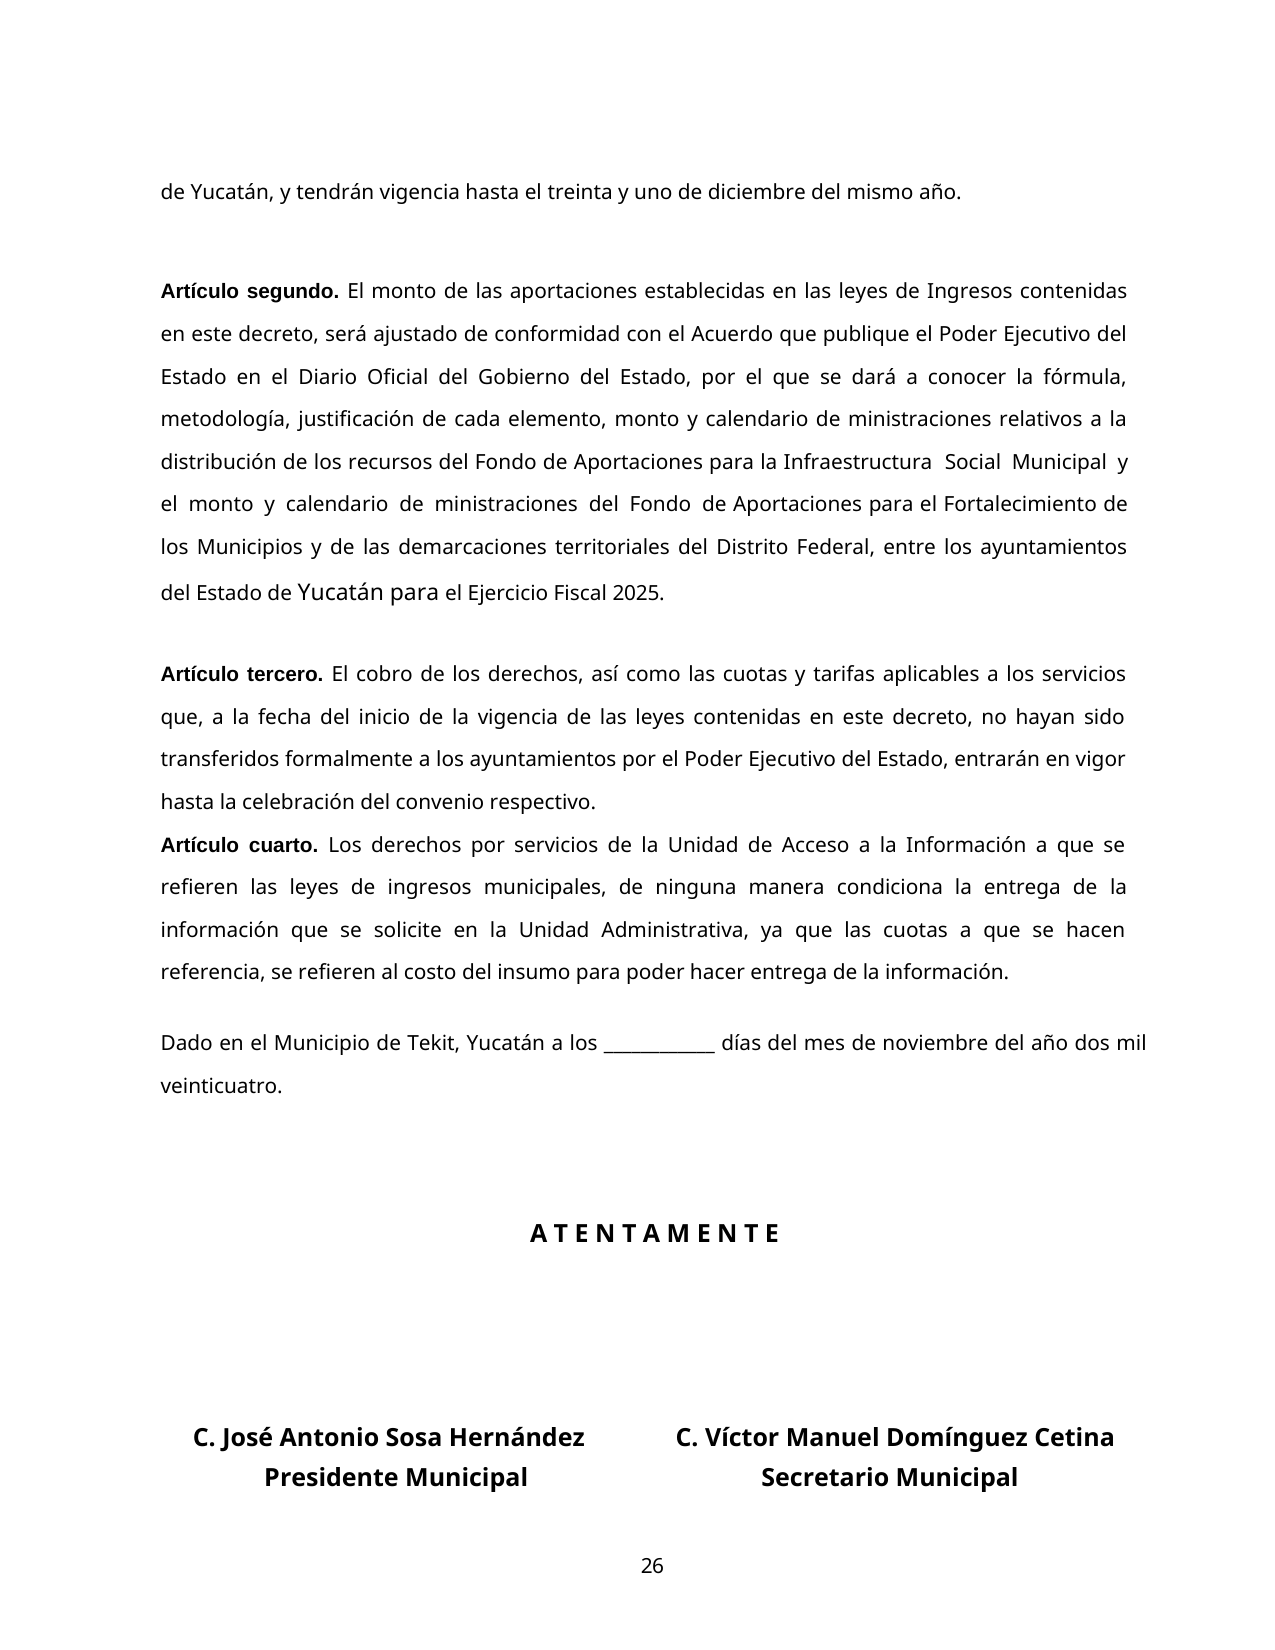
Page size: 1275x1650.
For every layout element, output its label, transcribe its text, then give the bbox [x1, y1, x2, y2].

text Artículo tercero. El cobro de los derechos, así como las cuotas y tarifas aplicables a los servicios que, a la fecha del inicio de la vigencia de las leyes contenidas en este decreto, no hayan sido transferidos formalmente a los ayuntamientos por el Poder Ejecutivo del Estado, entrarán en vigor hasta la celebración del convenio respectivo. [160, 659, 1127, 816]
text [160, 177, 1127, 206]
text Artículo segundo. El monto de las aportaciones establecidas en las leyes de Ingresos contenidas en este decreto, será ajustado de conformidad con el Acuerdo que publique el Poder Ejecutivo del Estado en el Diario Oficial del Gobierno del Estado, por el que se dará a conocer la fórmula, metodología, justificación de cada elemento, monto y calendario de ministraciones relativos a la distribución de los recursos del Fondo de Aportaciones para la Infraestructura Social Municipal y el monto y calendario de ministraciones del Fondo de Aportaciones para el Fortalecimiento de los Municipios y de las demarcaciones territoriales del Distrito Federal, entre los ayuntamientos del Estado de Yucatán para el Ejercicio Fiscal 2025. [160, 277, 1128, 607]
text C. José Antonio Sosa Hernández C. Víctor Manuel Domínguez Cetina [160, 1420, 1148, 1454]
text Artículo cuarto. Los derechos por servicios de la Unidad de Acceso a la Información a que se refieren las leyes de ingresos municipales, de ninguna manera condiciona la entrega de la información que se solicite en la Unidad Administrativa, ya que las cuotas a que se hacen referencia, se refieren al costo del insumo para poder hacer entrega de la información. [160, 830, 1128, 986]
text A T E N T A M E N T E [160, 1216, 1148, 1250]
text Presidente Municipal Secretario Municipal [160, 1459, 1148, 1493]
text Dado en el Municipio de Tekit, Yucatán a los ____________ días del mes de noviembre del año dos mil veinticuatro. [160, 1028, 1148, 1099]
